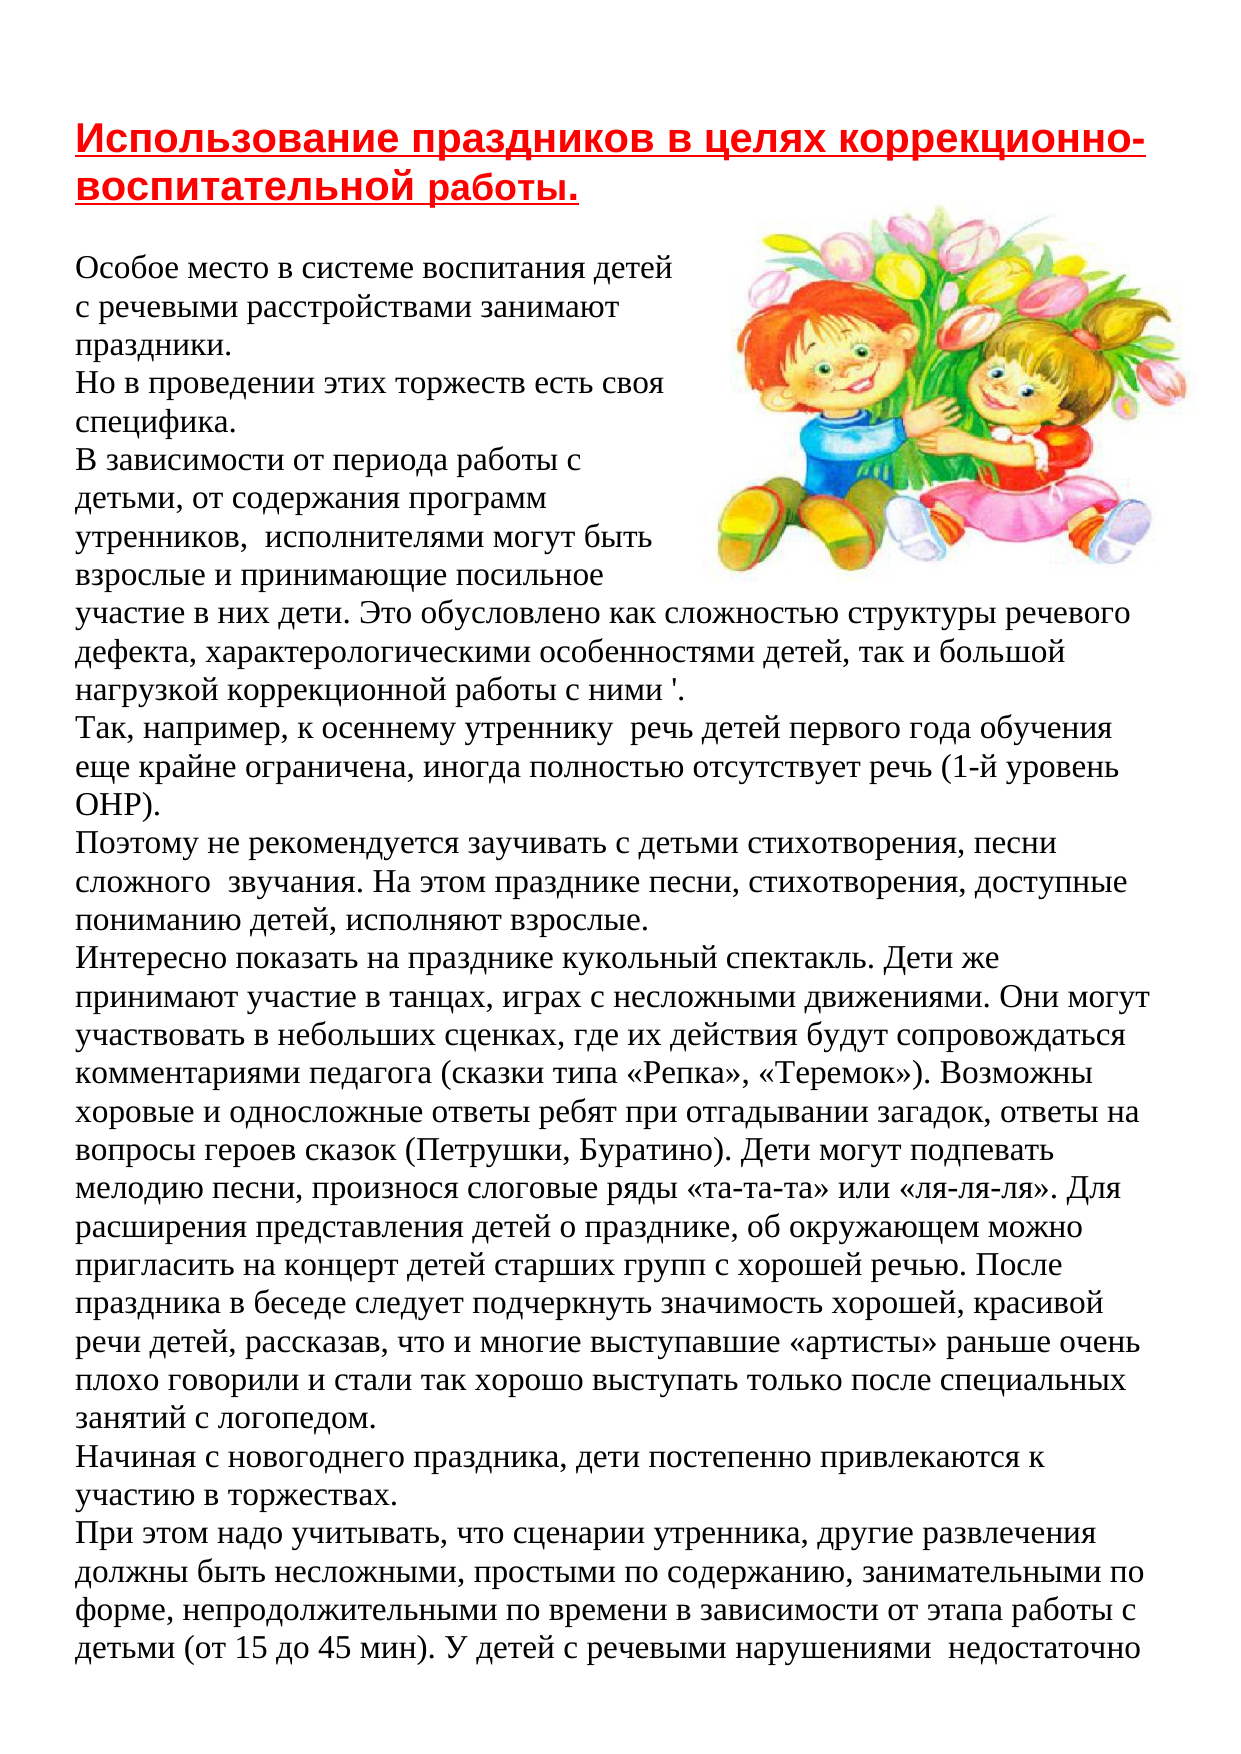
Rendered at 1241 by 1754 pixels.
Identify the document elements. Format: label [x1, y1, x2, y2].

picture [703, 200, 1199, 583]
text [75, 113, 1165, 1666]
